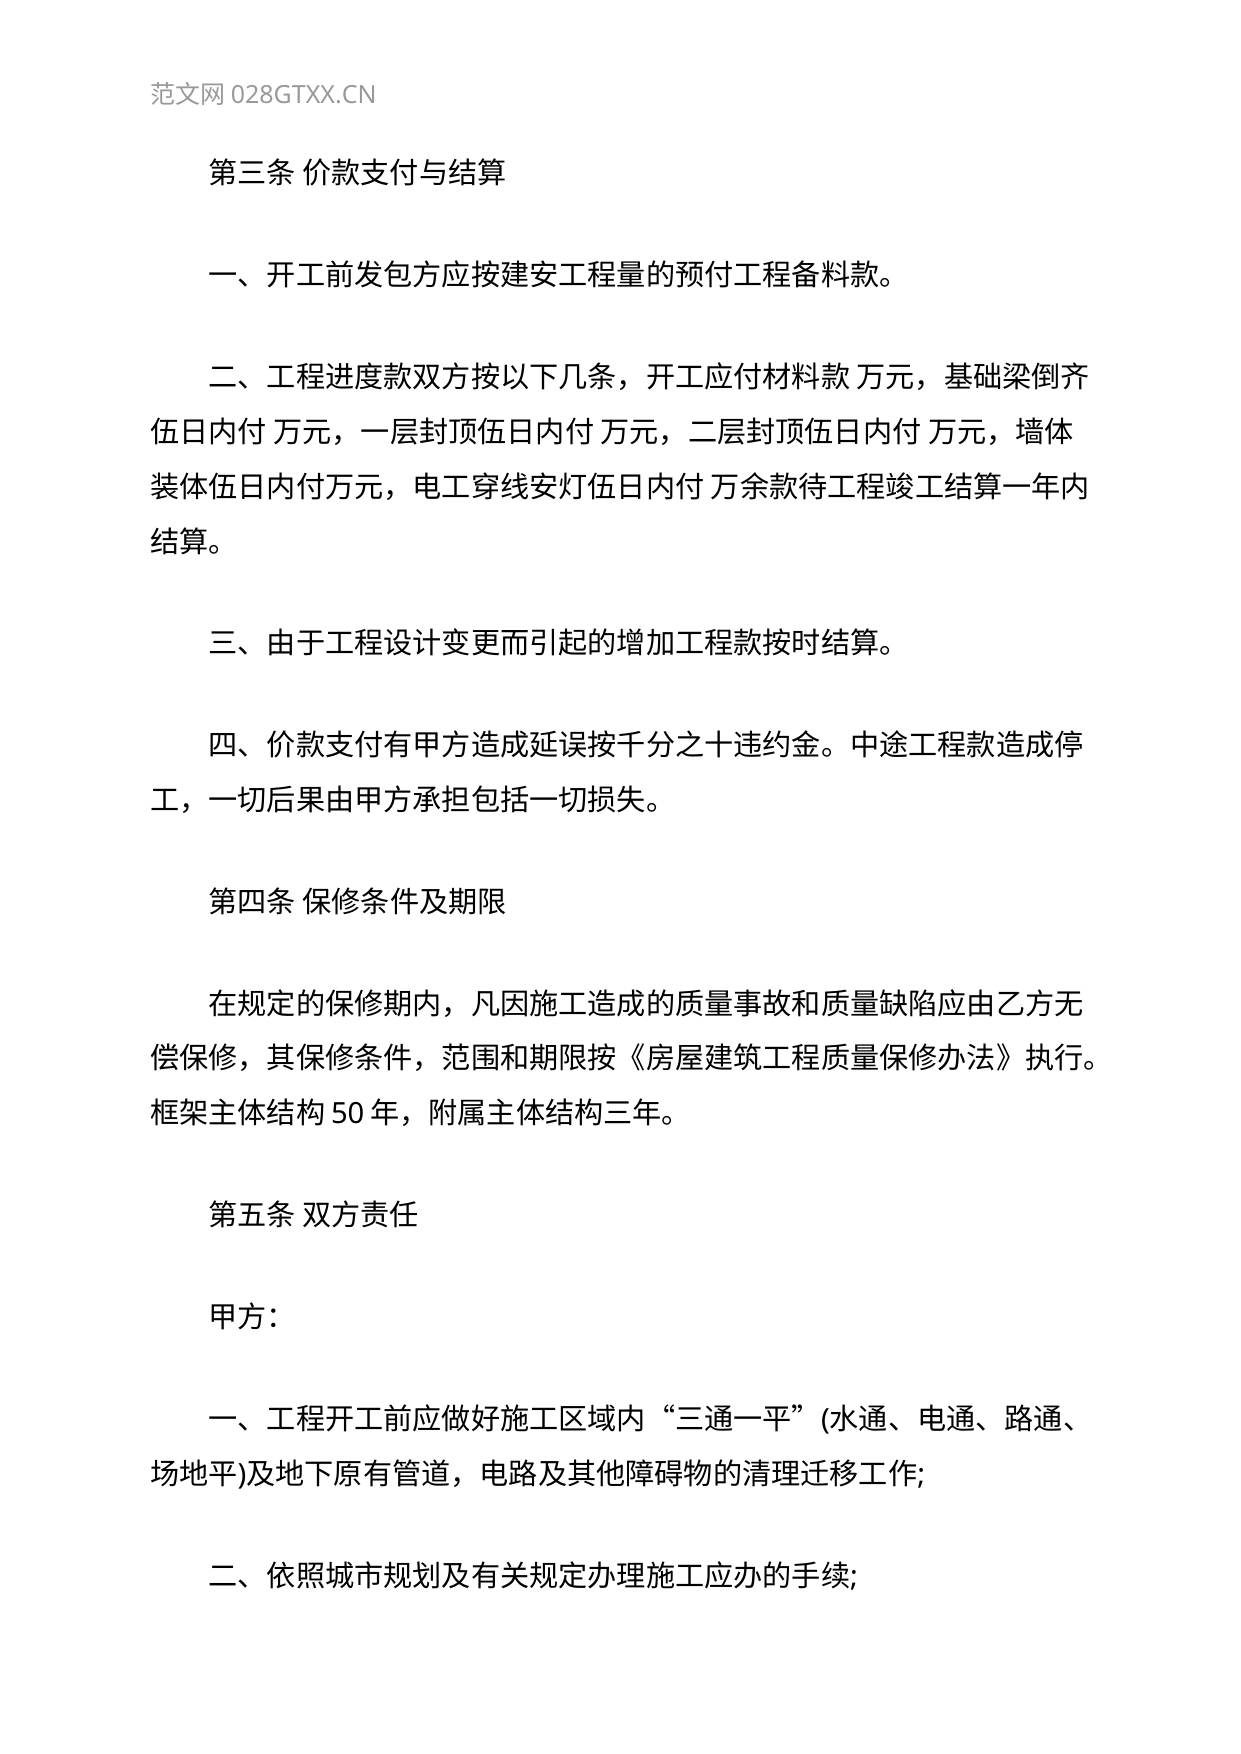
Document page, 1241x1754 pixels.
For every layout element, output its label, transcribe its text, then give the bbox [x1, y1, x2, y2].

text 三、由于工程设计变更而引起的增加工程款按时结算。 [150, 620, 1090, 662]
text 第三条 价款支付与结算 [150, 150, 1090, 192]
text 在规定的保修期内，凡因施工造成的质量事故和质量缺陷应由乙方无偿保修，其保修条件，范围和期限按《房屋建筑工程质量保修办法》执行。框架主体结构50年，附属主体结构三年。 [150, 980, 1090, 1132]
text 第四条 保修条件及期限 [150, 878, 1090, 921]
text 甲方： [150, 1294, 1090, 1336]
text 四、价款支付有甲方造成延误按千分之十违约金。中途工程款造成停工，一切后果由甲方承担包括一切损失。 [150, 722, 1090, 819]
text 二、依照城市规划及有关规定办理施工应办的手续; [150, 1552, 1090, 1595]
text 第五条 双方责任 [150, 1192, 1090, 1234]
text 一、工程开工前应做好施工区域内“三通一平”(水通、电通、路通、场地平)及地下原有管道，电路及其他障碍物的清理迁移工作; [150, 1396, 1090, 1493]
text 二、工程进度款双方按以下几条，开工应付材料款 万元，基础梁倒齐伍日内付 万元，一层封顶伍日内付 万元，二层封顶伍日内付 万元，墙体装体伍日内付万元，电工穿线安灯伍日内付 万余款待工程竣工结算一年内结算。 [150, 353, 1090, 561]
text 一、开工前发包方应按建安工程量的预付工程备料款。 [150, 252, 1090, 294]
